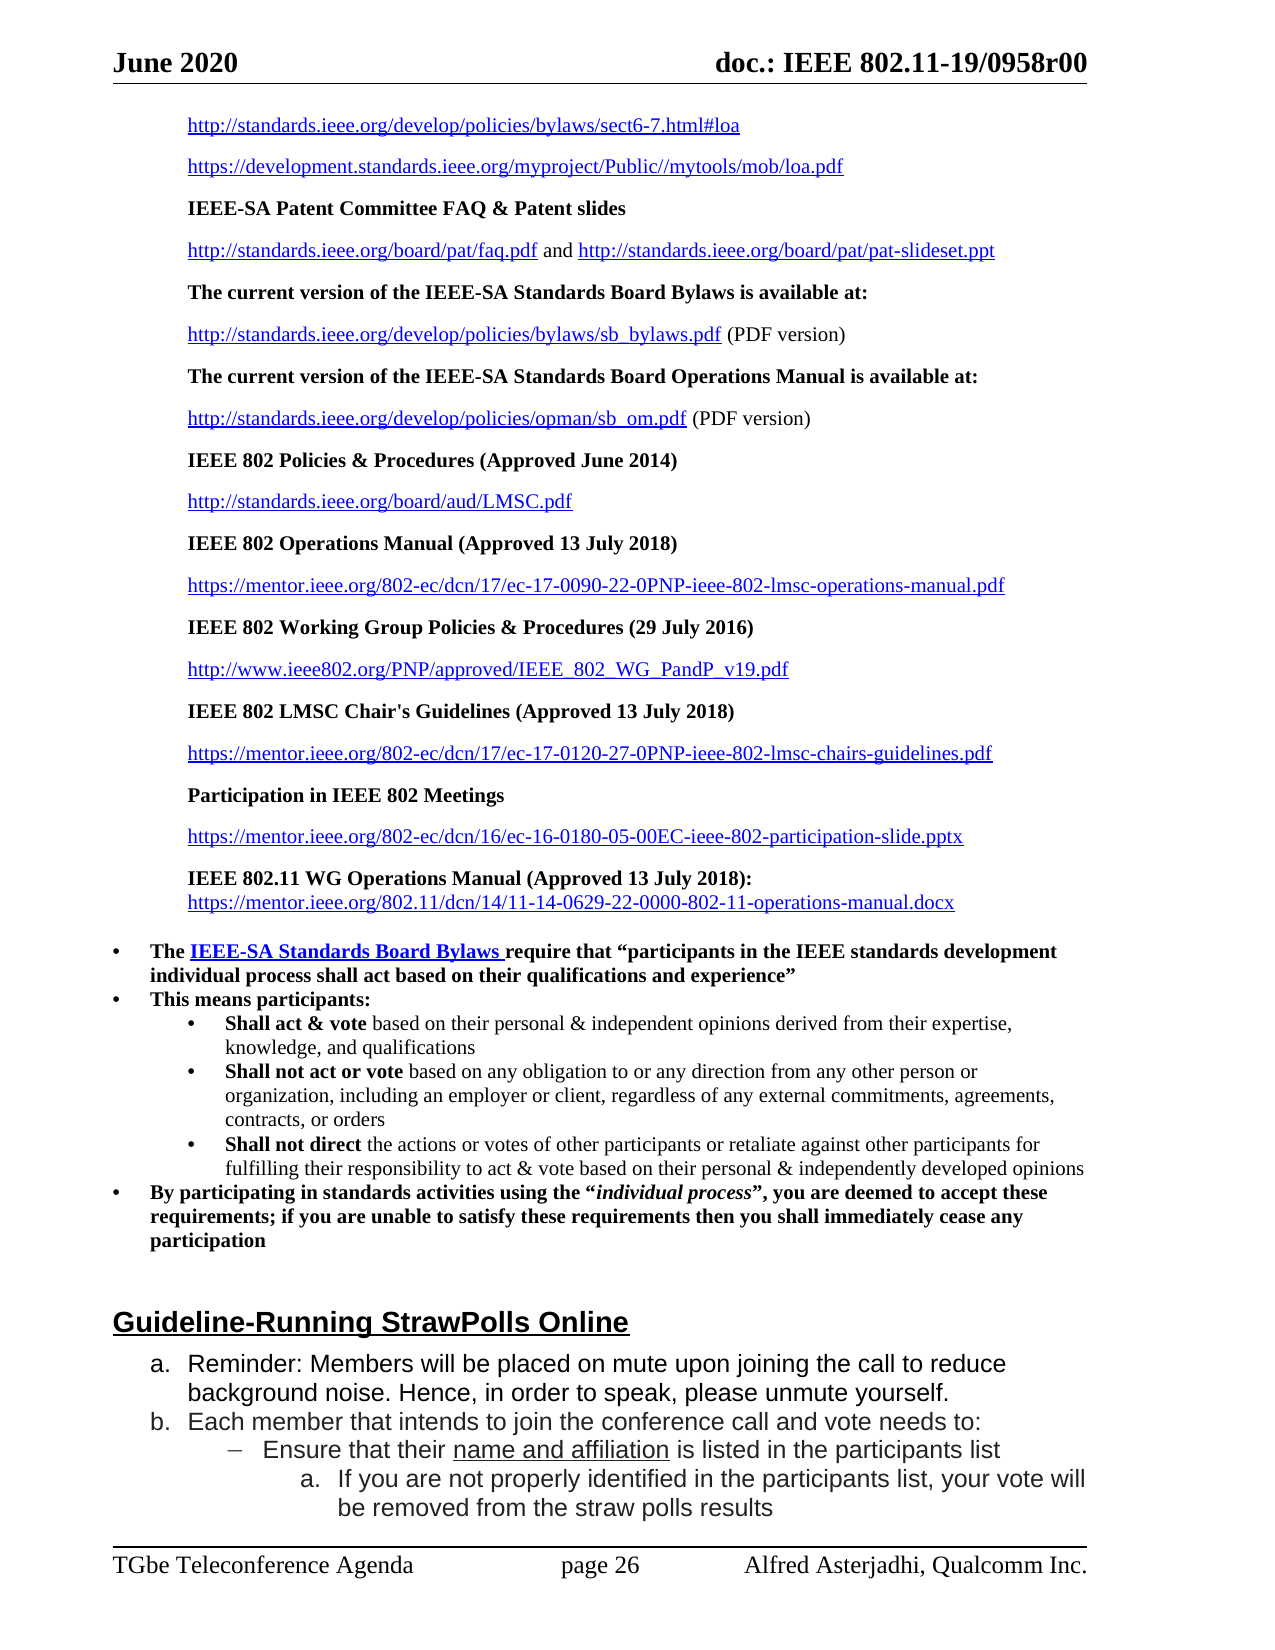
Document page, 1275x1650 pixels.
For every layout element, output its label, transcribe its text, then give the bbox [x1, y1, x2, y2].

list By participating in standards activities using the “individual process”, you are deemed to accept these requirements; if you are unable to satisfy these requirements then you shall immediately cease any participation [112, 1179, 1087, 1252]
text IEEE 802 Operations Manual (Approved 13 July 2018) [187, 531, 1087, 555]
list Each member that intends to join the conference call and vote needs to: [150, 1407, 1087, 1435]
text Participation in IEEE 802 Meetings [187, 782, 1087, 807]
text http://standards.ieee.org/board/pat/faq.pdf and http://standards.ieee.org/board/pat/pat-slideset.ppt [187, 238, 1087, 262]
list Shall not act or vote based on any obligation to or any direction from any other person or organization, including an employer or client, regardless of any external commitments, agreements, contracts, or orders [187, 1059, 1087, 1131]
text http://standards.ieee.org/develop/policies/bylaws/sb_bylaws.pdf (PDF version) [187, 322, 1087, 346]
list Shall act & vote based on their personal & independent opinions derived from their expertise, knowledge, and qualifications [187, 1011, 1087, 1059]
text The current version of the IEEE-SA Standards Board Operations Manual is available at: [187, 364, 1087, 388]
text The current version of the IEEE-SA Standards Board Bylaws is available at: [187, 280, 1087, 304]
text https://mentor.ieee.org/802-ec/dcn/17/ec-17-0090-22-0PNP-ieee-802-lmsc-operations-manual.pdf [187, 573, 1087, 597]
list If you are not properly identified in the participants list, your vote will be removed from the straw polls results [300, 1464, 1087, 1522]
text http://standards.ieee.org/board/aud/LMSC.pdf [187, 489, 1087, 513]
text IEEE 802 LMSC Chair's Guidelines (Approved 13 July 2018) [187, 699, 1087, 723]
subtitle Guideline-Running StrawPolls Online [112, 1305, 1087, 1339]
text IEEE-SA Patent Committee FAQ & Patent slides [187, 196, 1087, 220]
text http://standards.ieee.org/develop/policies/bylaws/sect6-7.html#loa [187, 112, 1087, 137]
text IEEE 802 Working Group Policies & Procedures (29 July 2016) [187, 615, 1087, 639]
text IEEE 802 Policies & Procedures (Approved June 2014) [187, 447, 1087, 472]
list Reminder: Members will be placed on mute upon joining the call to reduce background noise. Hence, in order to speak, please unmute yourself. [150, 1349, 1087, 1407]
text http://www.ieee802.org/PNP/approved/IEEE_802_WG_PandP_v19.pdf [187, 657, 1087, 681]
list Ensure that their name and affiliation is listed in the participants list [225, 1435, 1087, 1464]
list The IEEE-SA Standards Board Bylaws require that “participants in the IEEE standards development individual process shall act based on their qualifications and experience” [112, 938, 1087, 987]
text http://standards.ieee.org/develop/policies/opman/sb_om.pdf (PDF version) [187, 406, 1087, 430]
text IEEE 802.11 WG Operations Manual (Approved 13 July 2018): [112, 866, 1087, 890]
text https://mentor.ieee.org/802-ec/dcn/16/ec-16-0180-05-00EC-ieee-802-participation-slide.pptx [187, 824, 1087, 848]
text https://development.standards.ieee.org/myproject/Public//mytools/mob/loa.pdf [187, 154, 1087, 178]
list This means participants: [112, 987, 1087, 1011]
list Shall not direct the actions or votes of other participants or retaliate against other participants for fulfilling their responsibility to act & vote based on their personal & independently developed opinions [187, 1131, 1087, 1179]
text https://mentor.ieee.org/802-ec/dcn/17/ec-17-0120-27-0PNP-ieee-802-lmsc-chairs-guidelines.pdf [187, 741, 1087, 765]
text https://mentor.ieee.org/802.11/dcn/14/11-14-0629-22-0000-802-11-operations-manual.docx [112, 890, 1087, 914]
